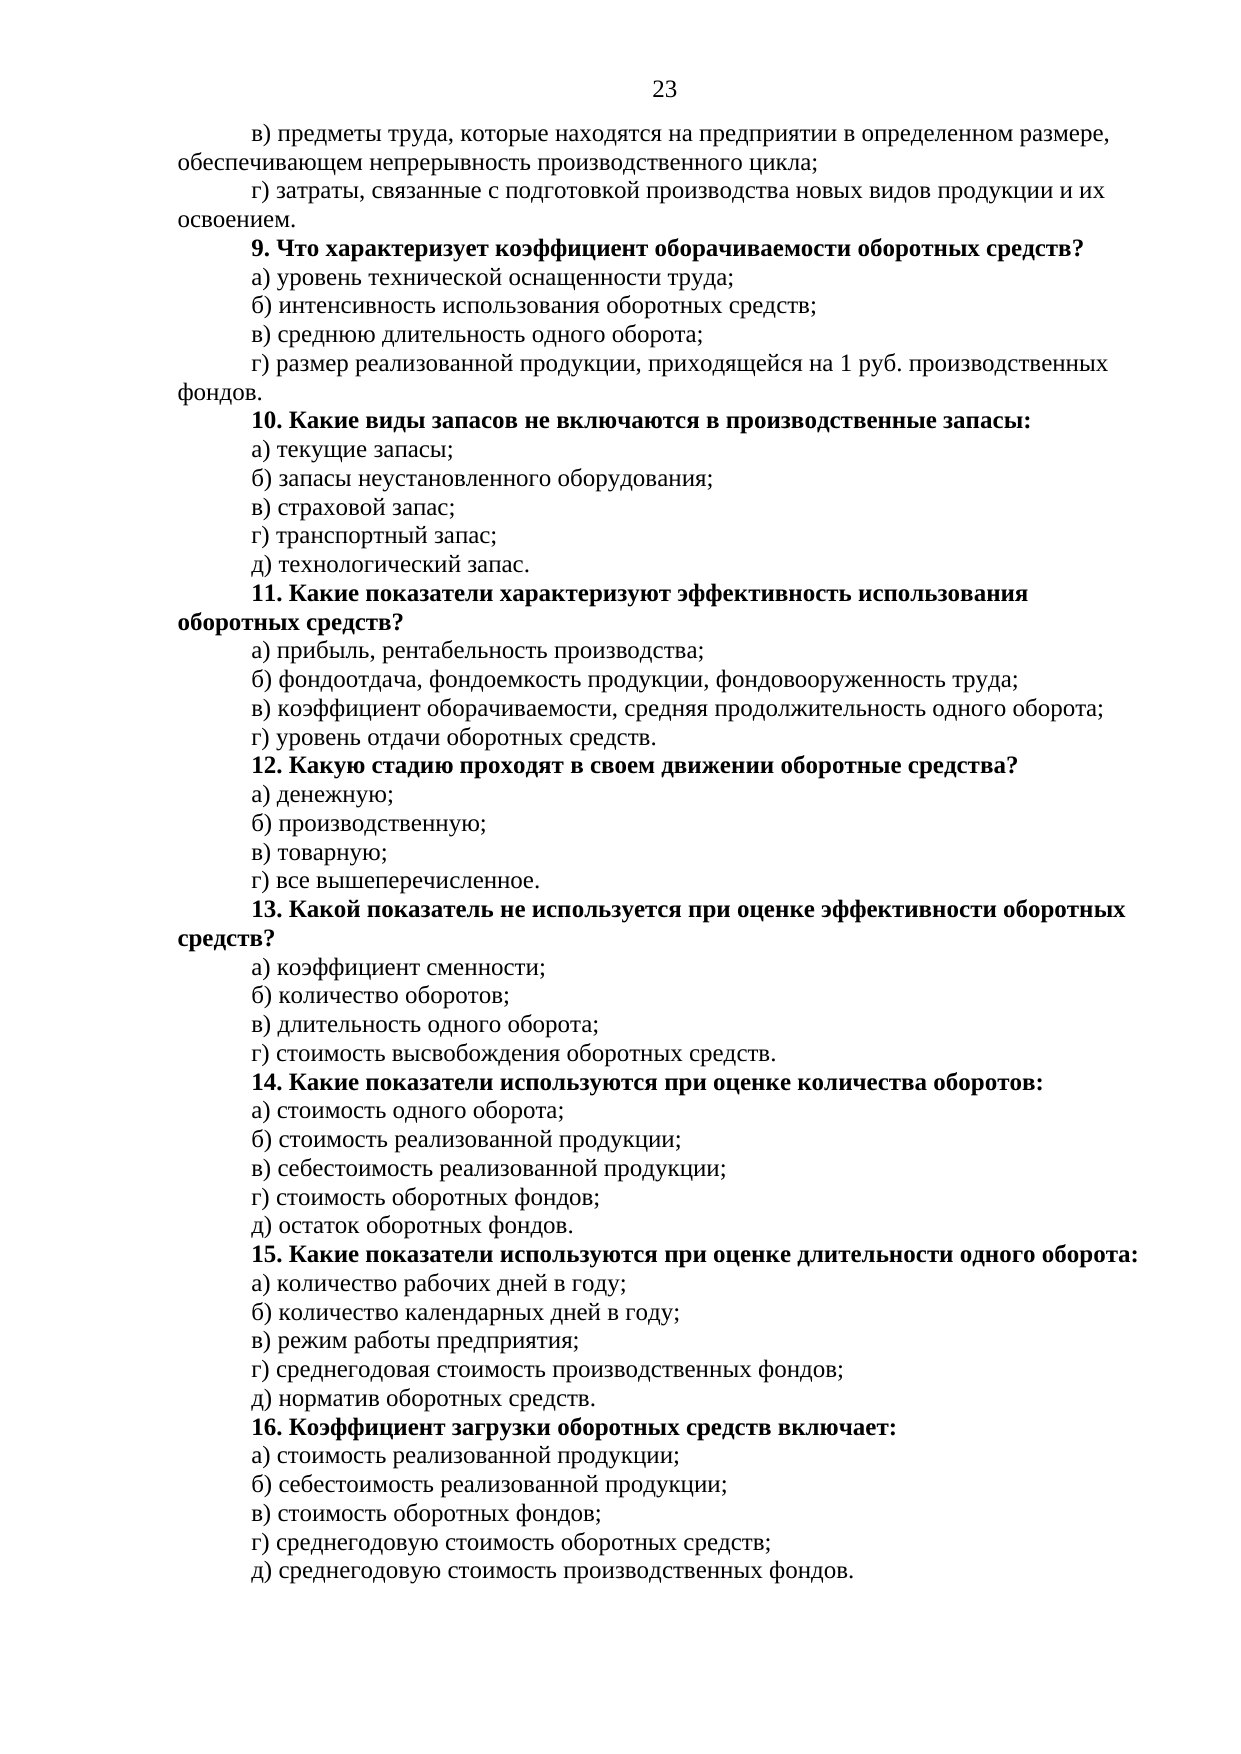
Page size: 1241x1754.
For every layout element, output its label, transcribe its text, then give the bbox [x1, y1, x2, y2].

text 10. Какие виды запасов не включаются в производственные запасы: [177, 406, 1152, 434]
text в) стоимость оборотных фондов; [177, 1498, 1152, 1527]
text 11. Какие показатели характеризуют эффективность использования оборотных средств? [177, 578, 1152, 636]
text б) стоимость реализованной продукции; [177, 1124, 1152, 1153]
text б) запасы неустановленного оборудования; [177, 463, 1152, 492]
text а) денежную; [177, 779, 1152, 808]
text д) норматив оборотных средств. [177, 1383, 1152, 1412]
text 13. Какой показатель не используется при оценке эффективности оборотных средств? [177, 894, 1152, 952]
text г) затраты, связанные с подготовкой производства новых видов продукции и их освоением. [177, 176, 1152, 233]
text г) транспортный запас; [177, 521, 1152, 549]
text г) среднегодовую стоимость оборотных средств; [177, 1527, 1152, 1556]
text в) среднюю длительность одного оборота; [177, 319, 1152, 348]
text 14. Какие показатели используются при оценке количества оборотов: [177, 1067, 1152, 1096]
text а) количество рабочих дней в году; [177, 1268, 1152, 1297]
text д) среднегодовую стоимость производственных фондов. [177, 1556, 1152, 1584]
text д) остаток оборотных фондов. [177, 1211, 1152, 1239]
text б) количество календарных дней в году; [177, 1297, 1152, 1326]
text 9. Что характеризует коэффициент оборачиваемости оборотных средств? [177, 233, 1152, 262]
text г) стоимость оборотных фондов; [177, 1182, 1152, 1211]
text в) себестоимость реализованной продукции; [177, 1153, 1152, 1182]
text а) стоимость реализованной продукции; [177, 1441, 1152, 1469]
text а) коэффициент сменности; [177, 952, 1152, 981]
text в) страховой запас; [177, 492, 1152, 521]
text а) стоимость одного оборота; [177, 1096, 1152, 1124]
text в) режим работы предприятия; [177, 1326, 1152, 1354]
text а) текущие запасы; [177, 434, 1152, 463]
text в) предметы труда, которые находятся на предприятии в определенном размере, обеспечивающем непрерывность производственного цикла; [177, 118, 1152, 176]
text в) длительность одного оборота; [177, 1009, 1152, 1038]
text а) уровень технической оснащенности труда; [177, 262, 1152, 291]
text а) прибыль, рентабельность производства; [177, 636, 1152, 664]
text б) фондоотдача, фондоемкость продукции, фондовооруженность труда; [177, 664, 1152, 693]
text д) технологический запас. [177, 549, 1152, 578]
text б) себестоимость реализованной продукции; [177, 1469, 1152, 1498]
text г) среднегодовая стоимость производственных фондов; [177, 1354, 1152, 1383]
text в) коэффициент оборачиваемости, средняя продолжительность одного оборота; [177, 693, 1152, 722]
text г) уровень отдачи оборотных средств. [177, 722, 1152, 751]
text г) размер реализованной продукции, приходящейся на 1 руб. производственных фондов. [177, 348, 1152, 406]
text г) стоимость высвобождения оборотных средств. [177, 1038, 1152, 1067]
text г) все вышеперечисленное. [177, 866, 1152, 894]
text б) количество оборотов; [177, 981, 1152, 1009]
text 16. Коэффициент загрузки оборотных средств включает: [177, 1412, 1152, 1441]
text в) товарную; [177, 837, 1152, 866]
text б) производственную; [177, 808, 1152, 837]
text 12. Какую стадию проходят в своем движении оборотные средства? [177, 751, 1152, 779]
text 15. Какие показатели используются при оценке длительности одного оборота: [177, 1239, 1152, 1268]
text б) интенсивность использования оборотных средств; [177, 291, 1152, 319]
